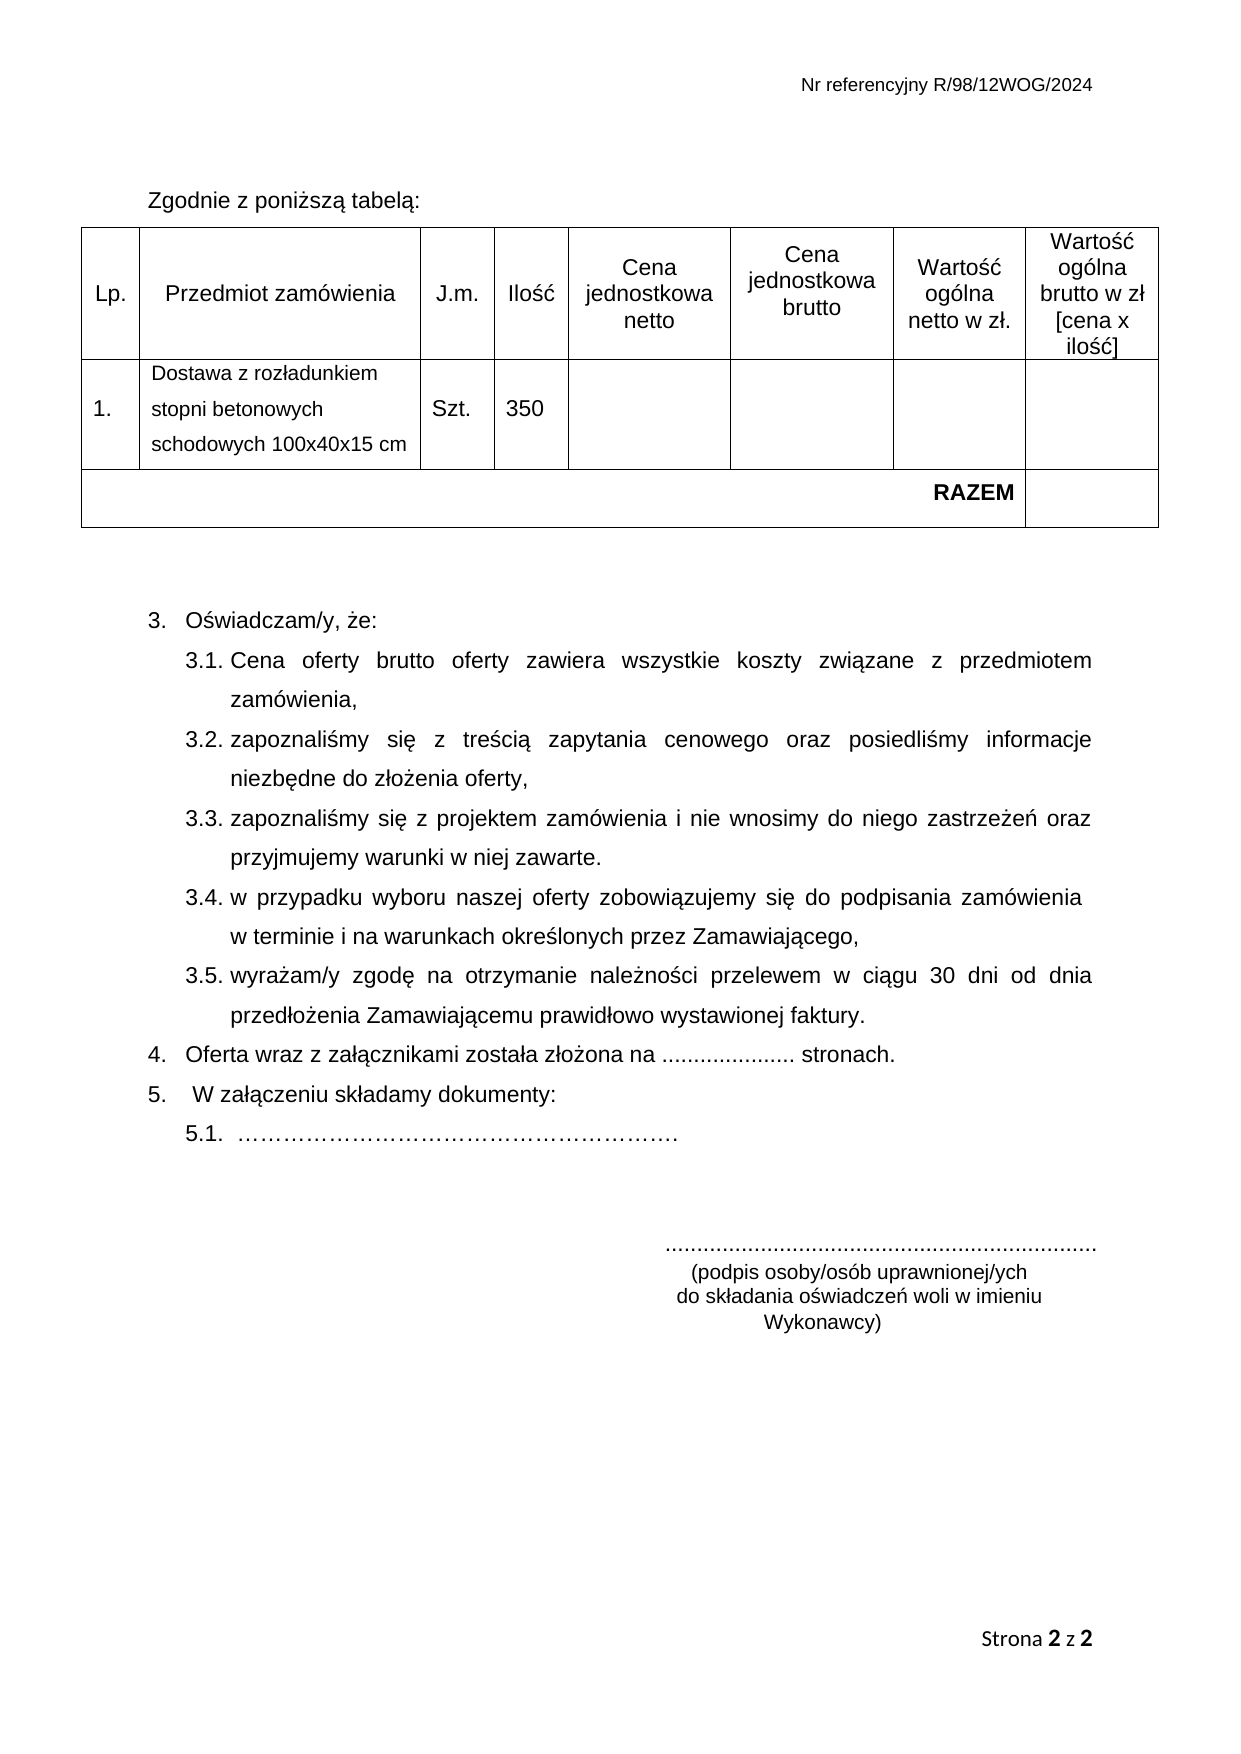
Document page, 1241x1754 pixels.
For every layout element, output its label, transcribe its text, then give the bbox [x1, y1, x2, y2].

table_cell Szt. [421, 360, 494, 469]
table_header Wartość ogólna netto w zł. [894, 228, 1025, 359]
table_cell RAZEM [82, 470, 1025, 527]
table_cell [1026, 360, 1158, 469]
table_cell 350 [495, 360, 568, 469]
table_header Przedmiot zamówienia [140, 228, 420, 359]
table_cell [894, 360, 1025, 469]
text .................................................................... [664, 1229, 1098, 1256]
table_header Lp. [82, 228, 139, 359]
list …………………………………………………. [185, 1120, 1093, 1147]
table_header J.m. [421, 228, 494, 359]
list wyrażam/y zgodę na otrzymanie należności przelewem w ciągu 30 dni od dnia przedłożenia Zamawiającemu prawidłowo wystawionej faktury. [185, 962, 1093, 1028]
list Oświadczam/y, że: [148, 607, 1093, 633]
table_cell [731, 360, 893, 469]
text do składania oświadczeń woli w imieniu Wykonawcy) [620, 1284, 1098, 1334]
table_cell 1. [82, 360, 139, 469]
table_cell Dostawa z rozładunkiem stopni betonowych schodowych 100x40x15 cm [140, 360, 420, 469]
list Cena oferty brutto oferty zawiera wszystkie koszty związane z przedmiotem zamówienia, [185, 647, 1093, 712]
table_header Cena jednostkowa brutto [731, 228, 893, 359]
table_cell [1026, 470, 1158, 527]
list W załączeniu składamy dokumenty: [148, 1081, 1093, 1107]
list zapoznaliśmy się z treścią zapytania cenowego oraz posiedliśmy informacje niezbędne do złożenia oferty, [185, 726, 1093, 791]
table_header Cena jednostkowa netto [569, 228, 730, 359]
table_cell [569, 360, 730, 469]
list zapoznaliśmy się z projektem zamówienia i nie wnosimy do niego zastrzeżeń oraz przyjmujemy warunki w niej zawarte. [185, 804, 1093, 870]
table_header Wartość ogólna brutto w zł [cena x ilość] [1026, 228, 1158, 359]
table_header Ilość [495, 228, 568, 359]
text (podpis osoby/osób uprawnionej/ych [620, 1260, 1098, 1284]
text Zgodnie z poniższą tabelą: [148, 187, 1093, 213]
list w przypadku wyboru naszej oferty zobowiązujemy się do podpisania zamówienia w terminie i na warunkach określonych przez Zamawiającego, [185, 883, 1093, 949]
list Oferta wraz z załącznikami została złożona na ..................... stronach. [148, 1041, 1093, 1068]
